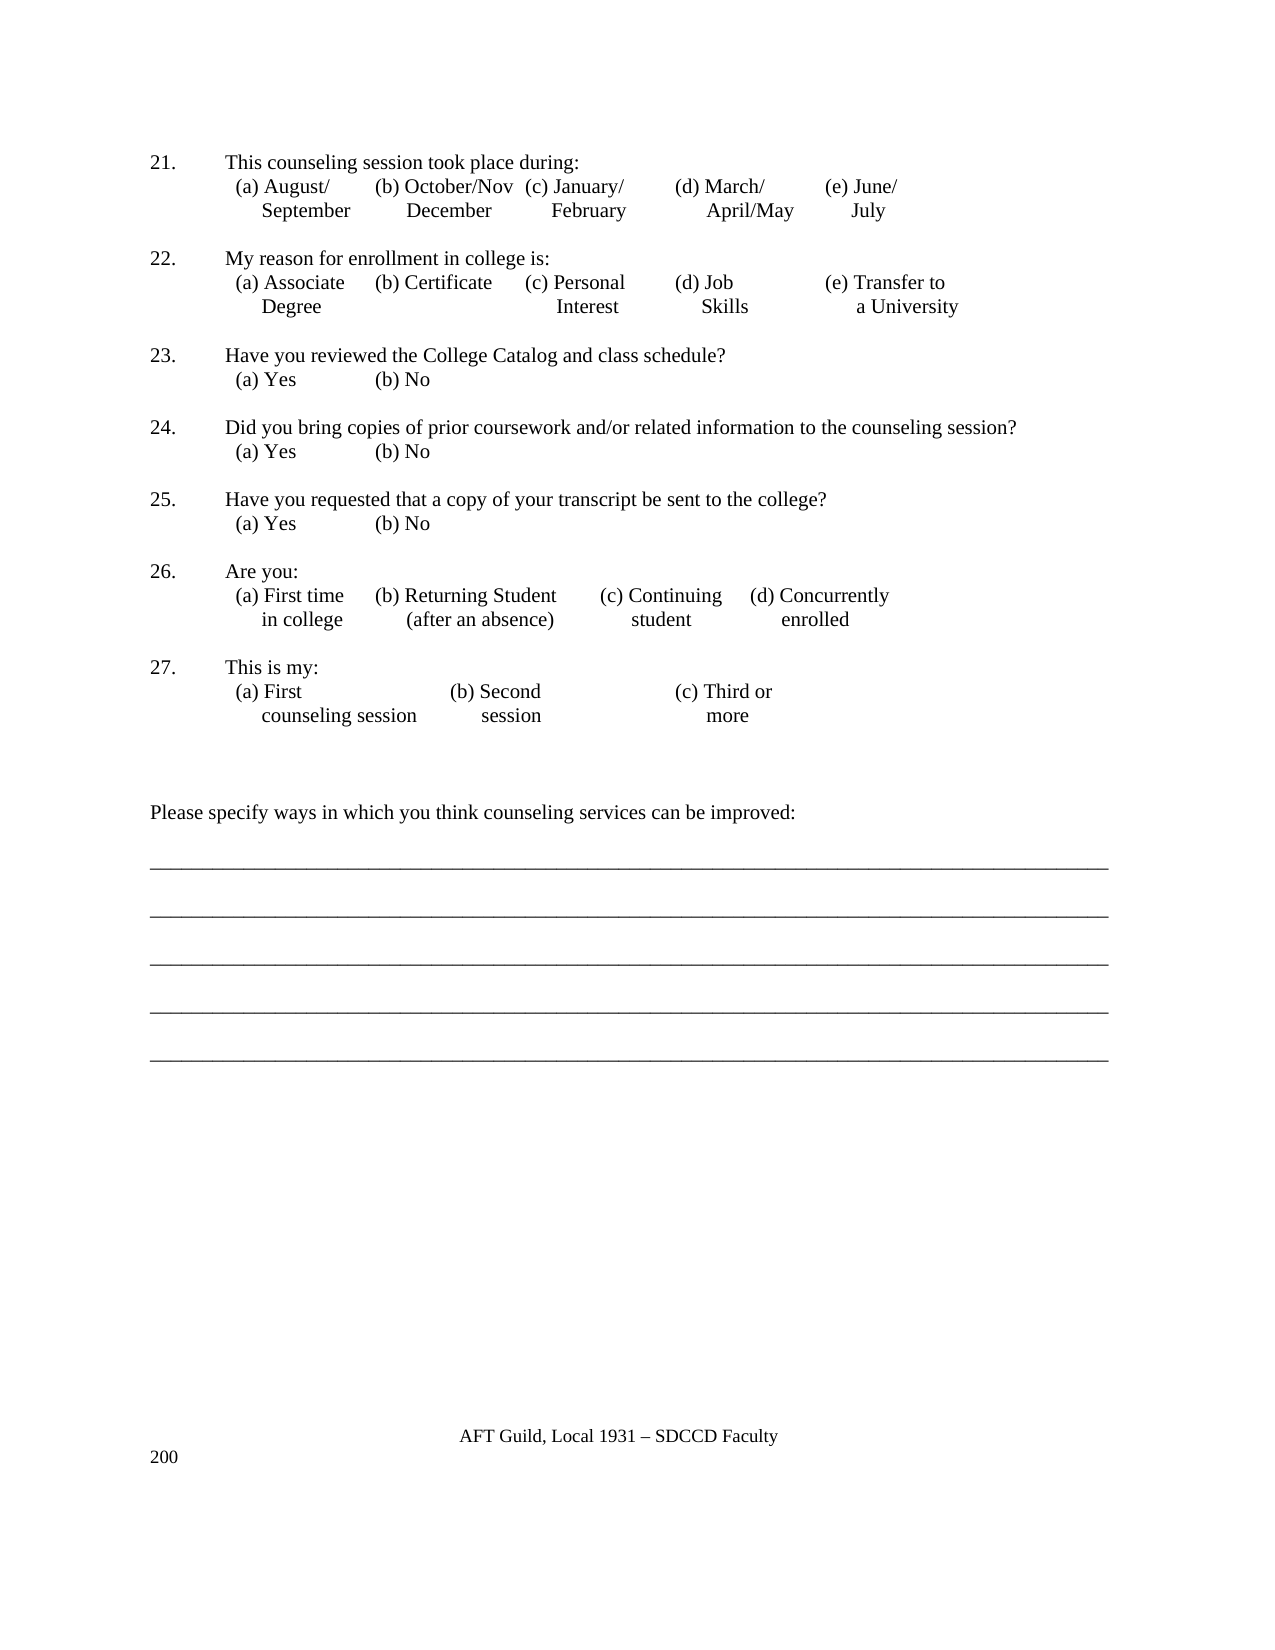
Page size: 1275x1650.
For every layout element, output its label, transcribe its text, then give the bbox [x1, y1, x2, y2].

text ____________________________________________________________________________________________ [150, 944, 1125, 968]
text (a) First time (b) Returning Student (c) Continuing (d) Concurrently [150, 583, 1125, 607]
text in college (after an absence) student enrolled [150, 607, 1125, 631]
text (a) Yes (b) No [150, 367, 1125, 391]
text Degree Interest Skills a University [150, 294, 1125, 318]
text 24. Did you bring copies of prior coursework and/or related information to the counseling session? [150, 415, 1125, 439]
text (a) Associate (b) Certificate (c) Personal (d) Job (e) Transfer to [150, 270, 1125, 294]
text (a) Yes (b) No [150, 511, 1125, 535]
text ____________________________________________________________________________________________ [150, 896, 1125, 920]
text 21. This counseling session took place during: [150, 150, 1125, 174]
text Please specify ways in which you think counseling services can be improved: [150, 800, 1125, 824]
text ____________________________________________________________________________________________ [150, 848, 1125, 872]
text counseling session session more [150, 703, 1125, 727]
text 26. Are you: [150, 559, 1125, 583]
text 25. Have you requested that a copy of your transcript be sent to the college? [150, 487, 1125, 511]
text (a) First (b) Second (c) Third or [150, 679, 1125, 703]
text 23. Have you reviewed the College Catalog and class schedule? [150, 342, 1125, 367]
text 22. My reason for enrollment in college is: [150, 246, 1125, 270]
text (a) Yes (b) No [150, 439, 1125, 463]
text September December February April/May July [150, 198, 1125, 222]
text ____________________________________________________________________________________________ [150, 1040, 1125, 1064]
text (a) August/ (b) October/Nov (c) January/ (d) March/ (e) June/ [150, 174, 1125, 198]
text 27. This is my: [150, 655, 1125, 679]
text ____________________________________________________________________________________________ [150, 992, 1125, 1016]
